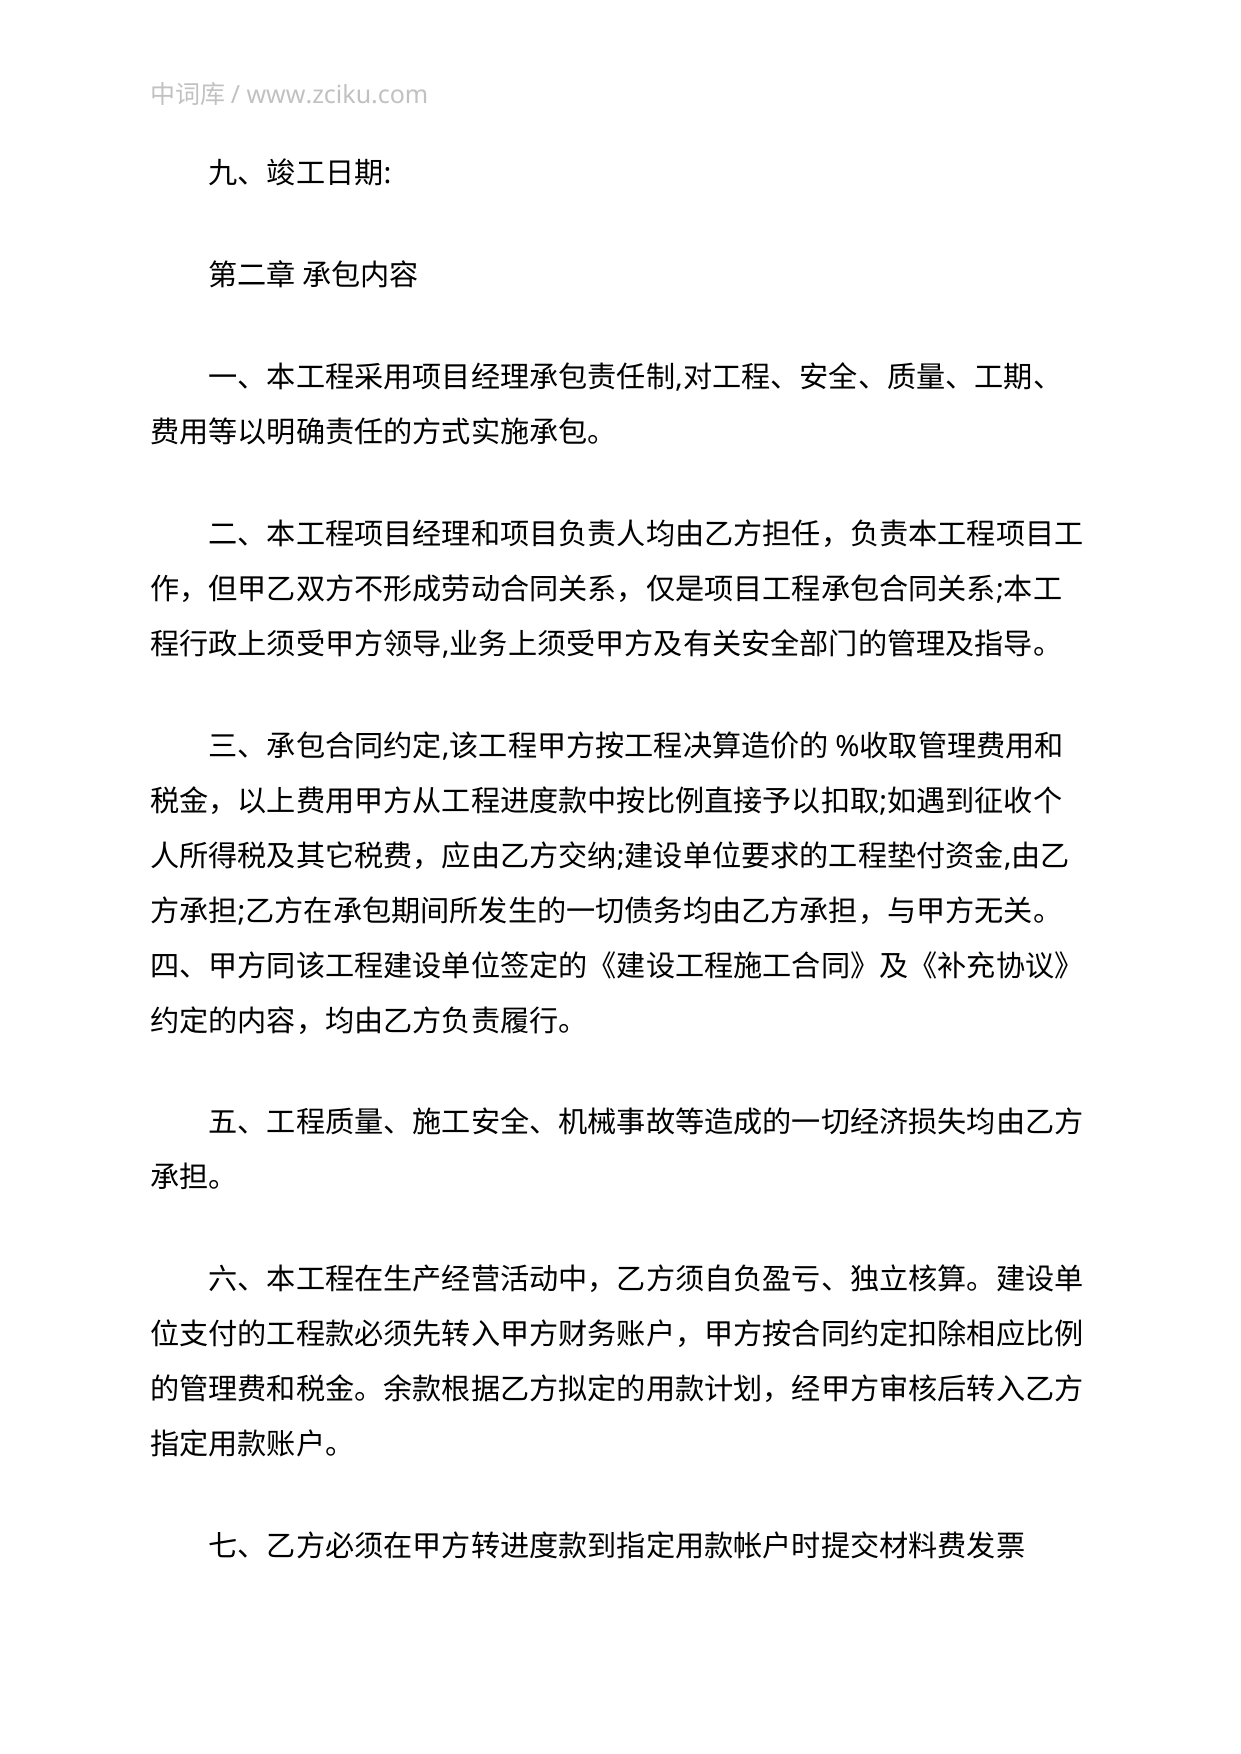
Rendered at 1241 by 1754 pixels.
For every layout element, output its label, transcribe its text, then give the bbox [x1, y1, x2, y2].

text 三、承包合同约定,该工程甲方按工程决算造价的 %收取管理费用和税金，以上费用甲方从工程进度款中按比例直接予以扣取;如遇到征收个人所得税及其它税费，应由乙方交纳;建设单位要求的工程垫付资金,由乙方承担;乙方在承包期间所发生的一切债务均由乙方承担，与甲方无关。 四、甲方同该工程建设单位签定的《建设工程施工合同》及《补充协议》约定的内容，均由乙方负责履行。 [150, 722, 1090, 1039]
text 五、工程质量、施工安全、机械事故等造成的一切经济损失均由乙方承担。 [150, 1099, 1090, 1196]
text 一、本工程采用项目经理承包责任制,对工程、安全、质量、工期、费用等以明确责任的方式实施承包。 [150, 354, 1090, 451]
text 二、本工程项目经理和项目负责人均由乙方担任，负责本工程项目工作，但甲乙双方不形成劳动合同关系，仅是项目工程承包合同关系;本工程行政上须受甲方领导,业务上须受甲方及有关安全部门的管理及指导。 [150, 511, 1090, 663]
text 第二章 承包内容 [150, 252, 1090, 294]
text 六、本工程在生产经营活动中，乙方须自负盈亏、独立核算。建设单位支付的工程款必须先转入甲方财务账户，甲方按合同约定扣除相应比例的管理费和税金。余款根据乙方拟定的用款计划，经甲方审核后转入乙方指定用款账户。 [150, 1256, 1090, 1463]
text 九、竣工日期: [150, 150, 1090, 192]
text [150, 1522, 1090, 1564]
